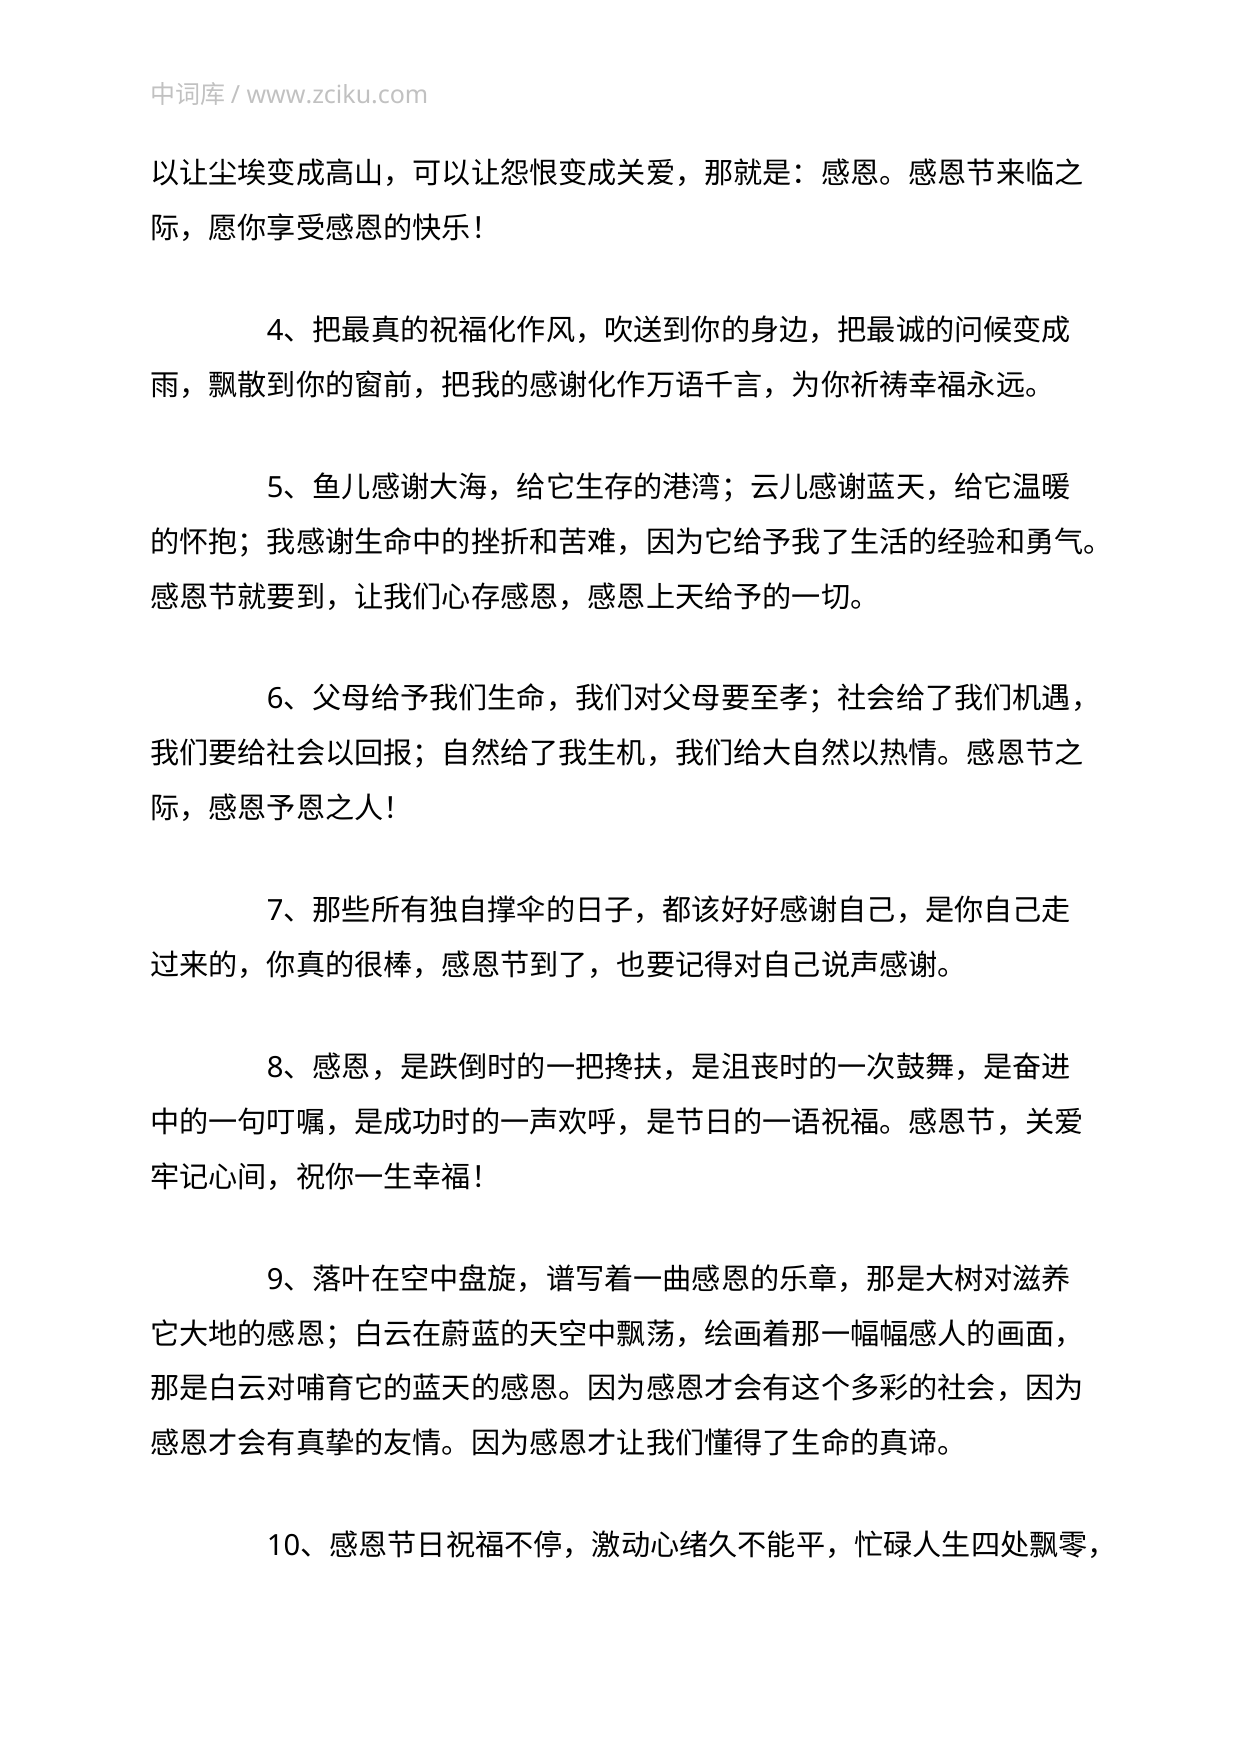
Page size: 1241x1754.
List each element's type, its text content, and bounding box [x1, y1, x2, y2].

text 8、感恩，是跌倒时的一把搀扶，是沮丧时的一次鼓舞，是奋进中的一句叮嘱，是成功时的一声欢呼，是节日的一语祝福。感恩节，关爱牢记心间，祝你一生幸福！ [150, 1043, 1090, 1196]
text 4、把最真的祝福化作风，吹送到你的身边，把最诚的问候变成雨，飘散到你的窗前，把我的感谢化作万语千言，为你祈祷幸福永远。 [150, 307, 1090, 404]
text 7、那些所有独自撑伞的日子，都该好好感谢自己，是你自己走过来的，你真的很棒，感恩节到了，也要记得对自己说声感谢。 [150, 887, 1090, 984]
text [150, 1522, 1090, 1564]
text 6、父母给予我们生命，我们对父母要至孝；社会给了我们机遇，我们要给社会以回报；自然给了我生机，我们给大自然以热情。感恩节之际，感恩予恩之人！ [150, 675, 1090, 827]
text 5、鱼儿感谢大海，给它生存的港湾；云儿感谢蓝天，给它温暖的怀抱；我感谢生命中的挫折和苦难，因为它给予我了生活的经验和勇气。感恩节就要到，让我们心存感恩，感恩上天给予的一切。 [150, 463, 1090, 616]
text 9、落叶在空中盘旋，谱写着一曲感恩的乐章，那是大树对滋养它大地的感恩；白云在蔚蓝的天空中飘荡，绘画着那一幅幅感人的画面，那是白云对哺育它的蓝天的感恩。因为感恩才会有这个多彩的社会，因为感恩才会有真挚的友情。因为感恩才让我们懂得了生命的真谛。 [150, 1255, 1090, 1462]
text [150, 150, 1090, 247]
